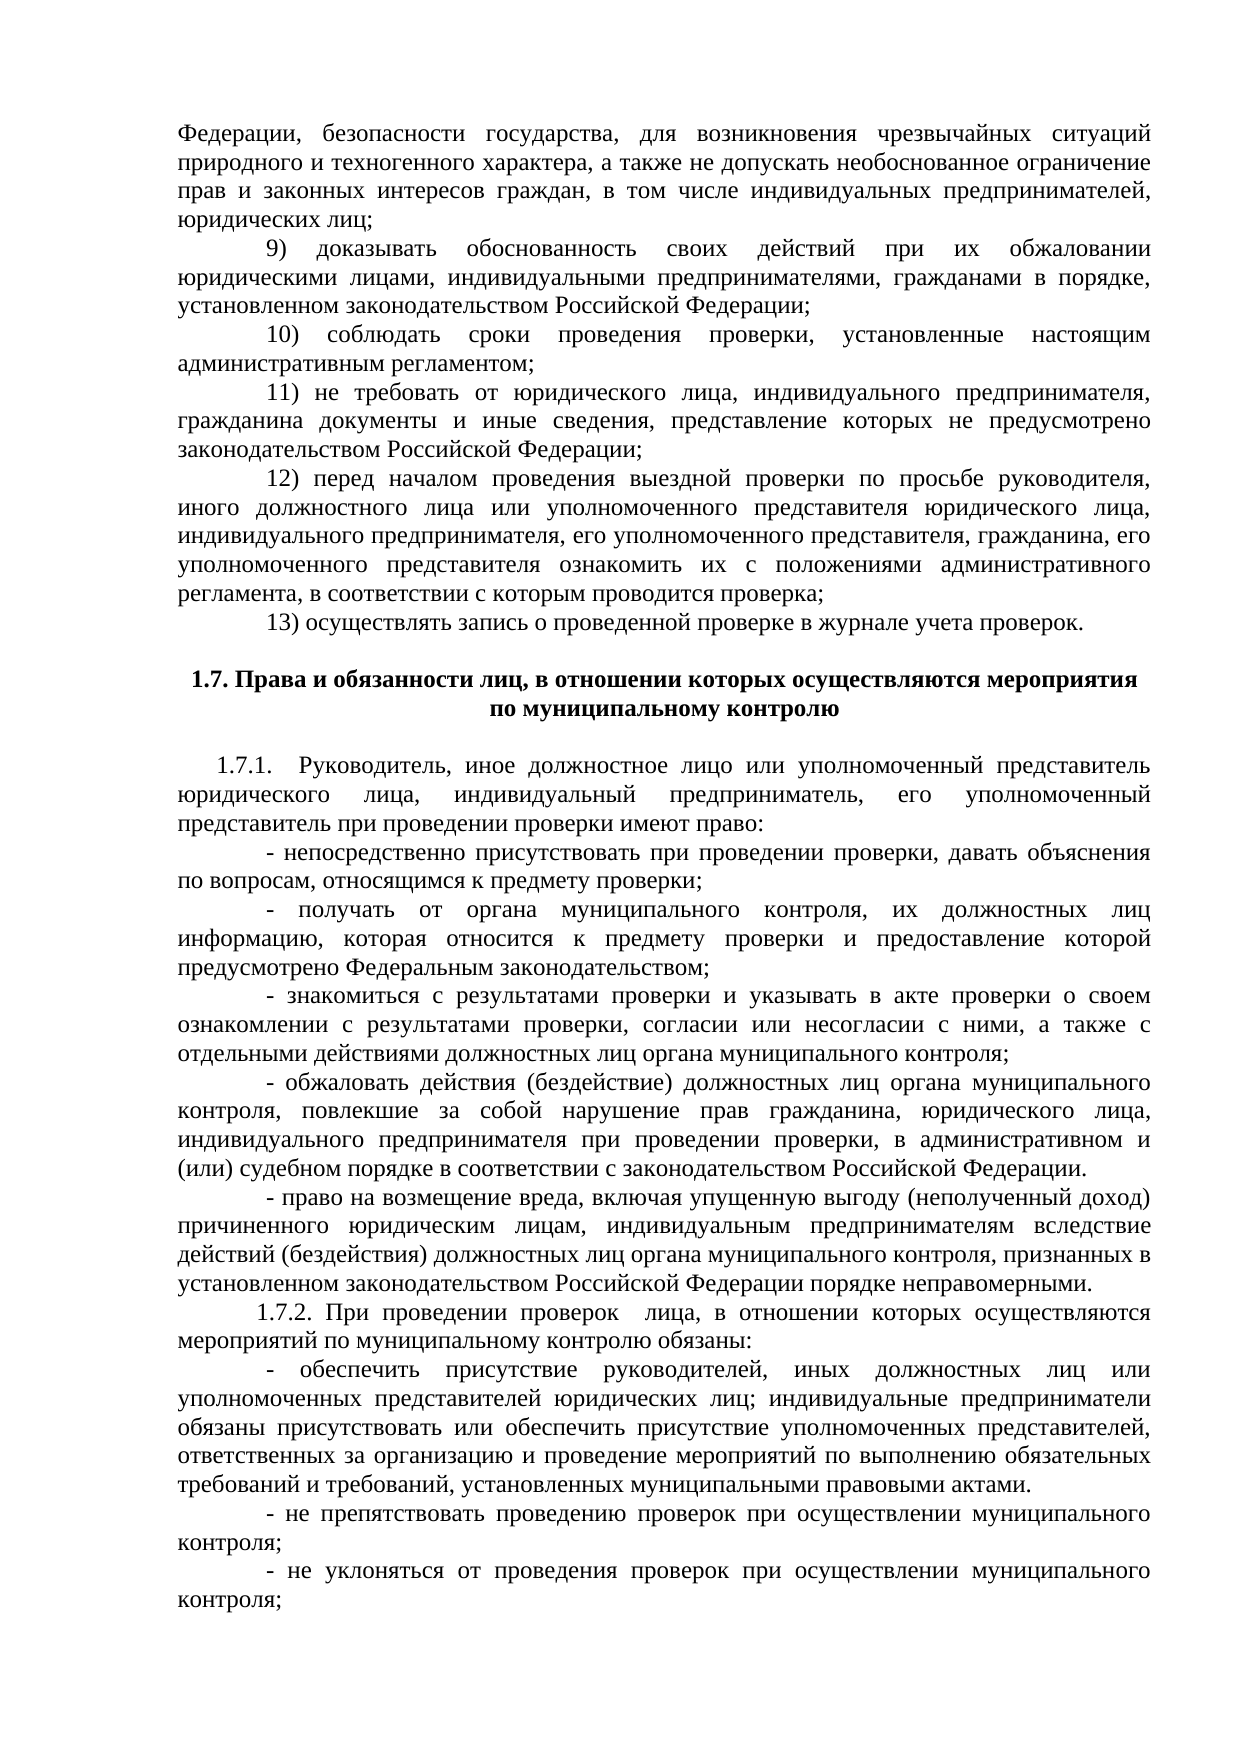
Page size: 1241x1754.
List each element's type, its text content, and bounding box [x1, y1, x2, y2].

text 11) не требовать от юридического лица, индивидуального предпринимателя, гражданина документы и иные сведения, представление которых не предусмотрено законодательством Российской Федерации; [177, 377, 1152, 463]
text - получать от органа муниципального контроля, их должностных лиц информацию, которая относится к предмету проверки и предоставление которой предусмотрено Федеральным законодательством; [177, 894, 1152, 981]
text 1.7.1. Руководитель, иное должностное лицо или уполномоченный представитель юридического лица, индивидуальный предприниматель, его уполномоченный представитель при проведении проверки имеют право: [177, 751, 1152, 837]
text - не уклоняться от проведения проверок при осуществлении муниципального контроля; [177, 1556, 1152, 1613]
text - знакомиться с результатами проверки и указывать в акте проверки о своем ознакомлении с результатами проверки, согласии или несогласии с ними, а также с отдельными действиями должностных лиц органа муниципального контроля; [177, 981, 1152, 1067]
text 1.7. Права и обязанности лиц, в отношении которых осуществляются мероприятия по муниципальному контролю [177, 664, 1152, 722]
text - обеспечить присутствие руководителей, иных должностных лиц или уполномоченных представителей юридических лиц; индивидуальные предприниматели обязаны присутствовать или обеспечить присутствие уполномоченных представителей, ответственных за организацию и проведение мероприятий по выполнению обязательных требований и требований, установленных муниципальными правовыми актами. [177, 1354, 1152, 1498]
text 9) доказывать обоснованность своих действий при их обжаловании юридическими лицами, индивидуальными предпринимателями, гражданами в порядке, установленном законодательством Российской Федерации; [177, 233, 1152, 319]
text 1.7.2. При проведении проверок лица, в отношении которых осуществляются мероприятий по муниципальному контролю обязаны: [177, 1297, 1152, 1354]
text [177, 118, 1152, 233]
text - не препятствовать проведению проверок при осуществлении муниципального контроля; [177, 1498, 1152, 1556]
text 10) соблюдать сроки проведения проверки, установленные настоящим административным регламентом; [177, 319, 1152, 377]
text - право на возмещение вреда, включая упущенную выгоду (неполученный доход) причиненного юридическим лицам, индивидуальным предпринимателям вследствие действий (бездействия) должностных лиц органа муниципального контроля, признанных в установленном законодательством Российской Федерации порядке неправомерными. [177, 1182, 1152, 1297]
text - обжаловать действия (бездействие) должностных лиц органа муниципального контроля, повлекшие за собой нарушение прав гражданина, юридического лица, индивидуального предпринимателя при проведении проверки, в административном и (или) судебном порядке в соответствии с законодательством Российской Федерации. [177, 1067, 1152, 1182]
text - непосредственно присутствовать при проведении проверки, давать объяснения по вопросам, относящимся к предмету проверки; [177, 837, 1152, 894]
text 13) осуществлять запись о проведенной проверке в журнале учета проверок. [177, 607, 1152, 636]
text 12) перед началом проведения выездной проверки по просьбе руководителя, иного должностного лица или уполномоченного представителя юридического лица, индивидуального предпринимателя, его уполномоченного представителя, гражданина, его уполномоченного представителя ознакомить их с положениями административного регламента, в соответствии с которым проводится проверка; [177, 463, 1152, 607]
